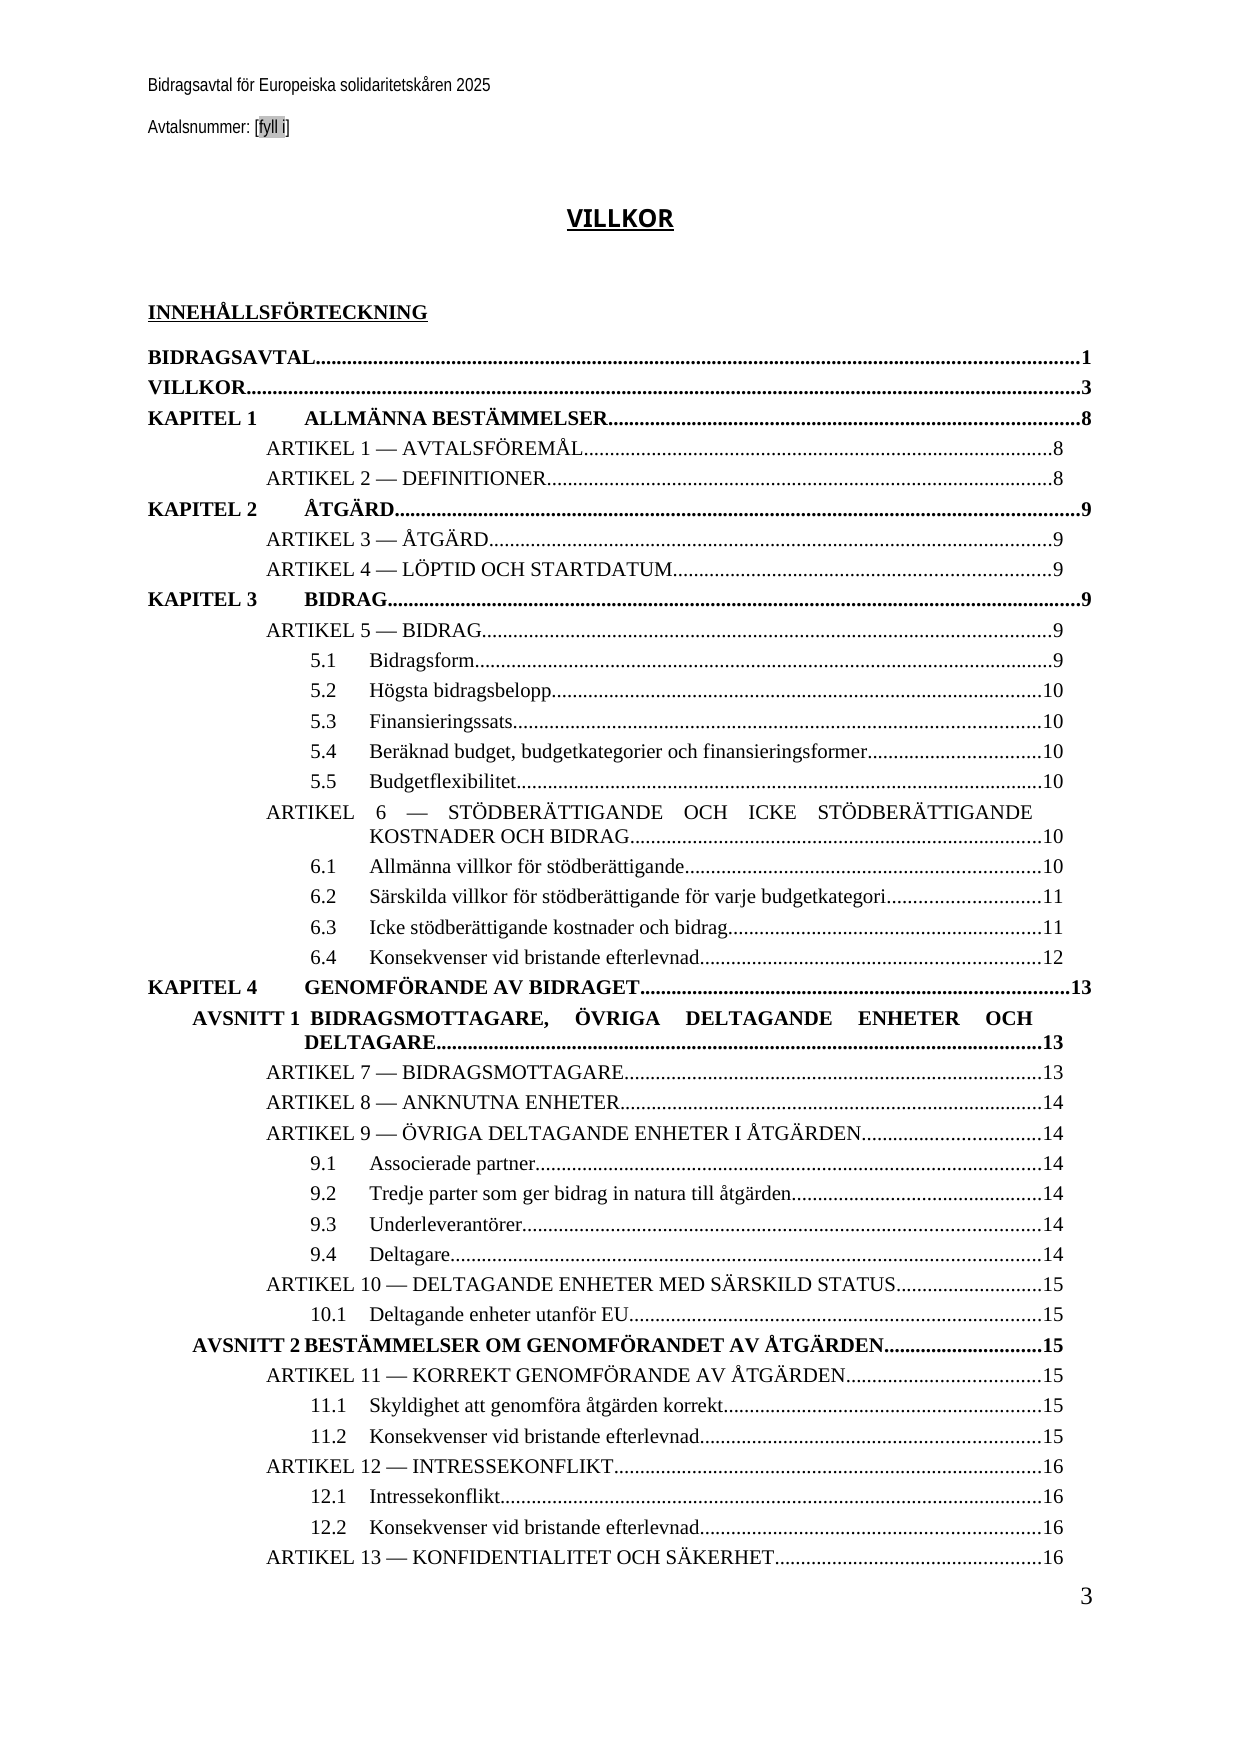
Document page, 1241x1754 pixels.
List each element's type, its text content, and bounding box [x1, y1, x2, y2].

text 5.4 Beräknad budget, budgetkategorier och finansieringsformer 10 [310, 739, 1033, 763]
text ARTIKEL 10 — DELTAGANDE ENHETER MED SÄRSKILD STATUS 15 [266, 1272, 1033, 1296]
text ARTIKEL 2 — DEFINITIONER 8 [266, 466, 1033, 490]
text ARTIKEL 5 — BIDRAG 9 [266, 618, 1033, 642]
text INNEHÅLLSFÖRTECKNING [148, 300, 1092, 324]
text 10.1 Deltagande enheter utanför EU 15 [310, 1302, 1033, 1326]
text ARTIKEL 9 — ÖVRIGA DELTAGANDE ENHETER I ÅTGÄRDEN 14 [266, 1121, 1033, 1144]
text ARTIKEL 3 — ÅTGÄRD 9 [266, 527, 1033, 551]
text 9.4 Deltagare 14 [310, 1242, 1033, 1266]
text ARTIKEL 7 — BIDRAGSMOTTAGARE 13 [266, 1060, 1033, 1084]
text 9.1 Associerade partner 14 [310, 1151, 1033, 1175]
text KAPITEL 1 ALLMÄNNA BESTÄMMELSER 8 [148, 406, 1078, 429]
text 9.2 Tredje parter som ger bidrag in natura till åtgärden 14 [310, 1181, 1033, 1205]
text ARTIKEL 11 — KORREKT GENOMFÖRANDE AV ÅTGÄRDEN 15 [266, 1363, 1033, 1387]
text 5.1 Bidragsform 9 [310, 648, 1033, 672]
text AVSNITT 1 BIDRAGSMOTTAGARE, ÖVRIGA DELTAGANDE ENHETER OCH DELTAGARE 13 [192, 1006, 1033, 1054]
text 6.1 Allmänna villkor för stödberättigande 10 [310, 854, 1033, 878]
text KAPITEL 2 ÅTGÄRD 9 [148, 496, 1078, 521]
text ARTIKEL 6 — STÖDBERÄTTIGANDE OCH ICKE STÖDBERÄTTIGANDE KOSTNADER OCH BIDRAG 10 [266, 799, 1033, 848]
text ARTIKEL 4 — LÖPTID OCH STARTDATUM 9 [266, 557, 1033, 581]
text 5.3 Finansieringssats 10 [310, 709, 1033, 733]
text 6.3 Icke stödberättigande kostnader och bidrag 11 [310, 914, 1033, 939]
text 5.5 Budgetflexibilitet 10 [310, 769, 1033, 793]
text 5.2 Högsta bidragsbelopp 10 [310, 678, 1033, 702]
text AVSNITT 2 BESTÄMMELSER OM GENOMFÖRANDET AV ÅTGÄRDEN 15 [192, 1333, 1033, 1357]
text 11.2 Konsekvenser vid bristande efterlevnad 15 [310, 1424, 1033, 1448]
text VILLKOR 3 [148, 375, 1078, 399]
text KAPITEL 3 BIDRAG 9 [148, 587, 1078, 611]
text 9.3 Underleverantörer 14 [310, 1211, 1033, 1236]
text ARTIKEL 12 — INTRESSEKONFLIKT 16 [266, 1454, 1033, 1478]
text 12.1 Intressekonflikt 16 [310, 1484, 1033, 1508]
text ARTIKEL 8 — ANKNUTNA ENHETER 14 [266, 1090, 1033, 1114]
subtitle VILLKOR [148, 200, 1092, 234]
text 6.4 Konsekvenser vid bristande efterlevnad 12 [310, 945, 1033, 969]
text 6.2 Särskilda villkor för stödberättigande för varje budgetkategori 11 [310, 884, 1033, 908]
text 12.2 Konsekvenser vid bristande efterlevnad 16 [310, 1514, 1033, 1539]
text BIDRAGSAVTAL 1 [148, 345, 1078, 369]
text ARTIKEL 1 — AVTALSFÖREMÅL 8 [266, 436, 1033, 460]
text ARTIKEL 13 — KONFIDENTIALITET OCH SÄKERHET 16 [266, 1545, 1033, 1569]
text 11.1 Skyldighet att genomföra åtgärden korrekt 15 [310, 1393, 1033, 1417]
text KAPITEL 4 GENOMFÖRANDE AV BIDRAGET 13 [148, 975, 1078, 999]
